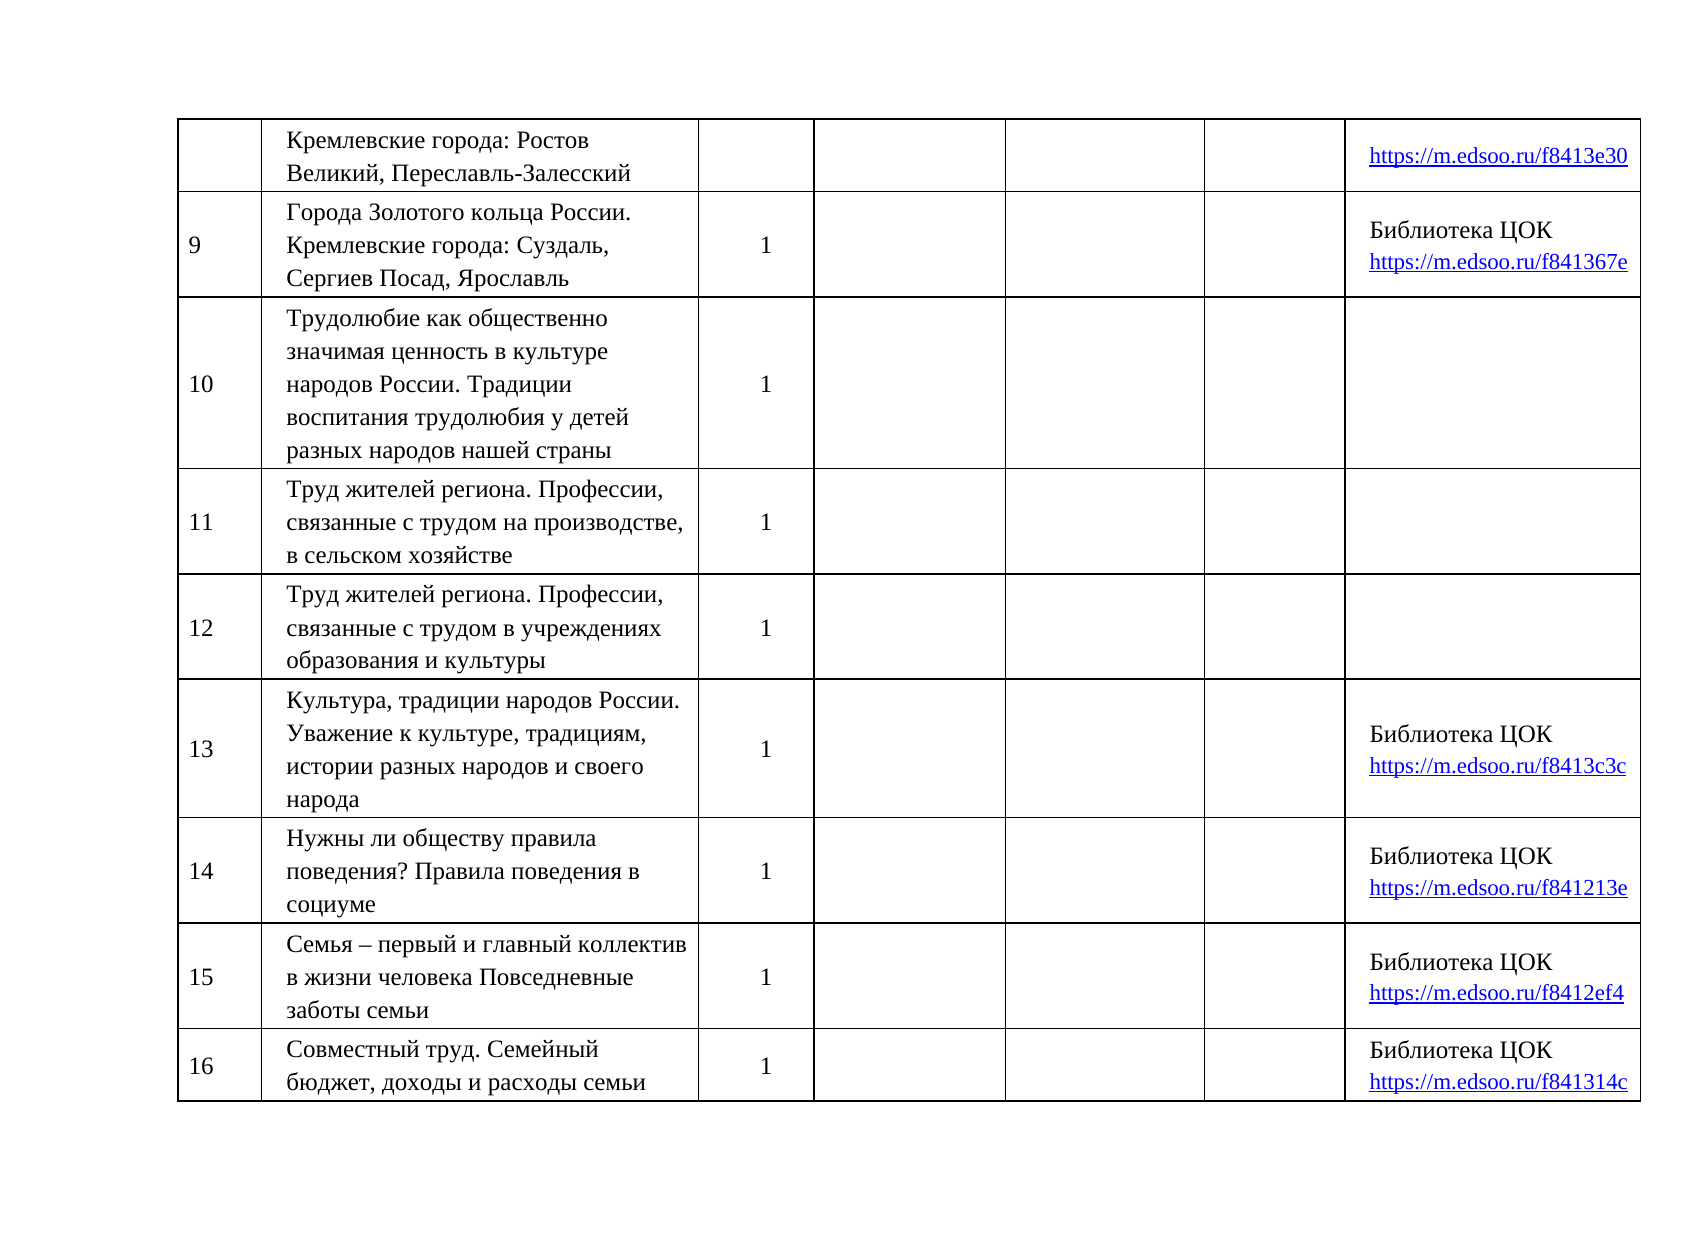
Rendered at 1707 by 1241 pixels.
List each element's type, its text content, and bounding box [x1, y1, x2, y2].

table_cell 1 [699, 818, 813, 922]
table_cell [1205, 298, 1344, 467]
table_cell 1 [699, 680, 813, 817]
table_cell [815, 924, 1005, 1027]
table_cell Библиотека ЦОК https://m.edsoo.ru/f841367e [1346, 192, 1640, 296]
table_cell 16 [179, 1029, 261, 1100]
table_cell 15 [179, 924, 261, 1027]
table_cell Библиотека ЦОК https://m.edsoo.ru/f841213e [1346, 818, 1640, 922]
table_cell 1 [699, 1029, 813, 1100]
table_cell [815, 1029, 1005, 1100]
table_cell [815, 469, 1005, 573]
table_cell Нужны ли обществу правила поведения? Правила поведения в социуме [262, 818, 698, 922]
table_cell Семья – первый и главный коллектив в жизни человека Повседневные заботы семьи [262, 924, 698, 1027]
table_cell Города Золотого кольца России. Кремлевские города: Суздаль, Сергиев Посад, Ярославль [262, 192, 698, 296]
table_cell 11 [179, 469, 261, 573]
table_cell 12 [179, 575, 261, 678]
table_cell Труд жителей региона. Профессии, связанные с трудом в учреждениях образования и культуры [262, 575, 698, 678]
table_cell 1 [699, 575, 813, 678]
table_cell Труд жителей региона. Профессии, связанные с трудом на производстве, в сельском хозяйстве [262, 469, 698, 573]
table_cell [1006, 575, 1204, 678]
table_cell [815, 818, 1005, 922]
table_cell Библиотека ЦОК https://m.edsoo.ru/f8412ef4 [1346, 924, 1640, 1027]
table_cell 1 [699, 924, 813, 1027]
table_cell [1346, 469, 1640, 573]
table_cell [1006, 192, 1204, 296]
table_cell [1205, 818, 1344, 922]
table_cell [1205, 680, 1344, 817]
table_cell [815, 120, 1005, 191]
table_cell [262, 120, 698, 191]
table_cell [1006, 120, 1204, 191]
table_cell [1346, 120, 1640, 191]
table_cell [1006, 298, 1204, 467]
table_cell [1006, 818, 1204, 922]
table_cell 1 [699, 298, 813, 467]
table_cell [1006, 1029, 1204, 1100]
table_cell [1205, 1029, 1344, 1100]
table_cell [815, 680, 1005, 817]
table_cell [1006, 924, 1204, 1027]
table_cell 13 [179, 680, 261, 817]
table_cell Культура, традиции народов России. Уважение к культуре, традициям, истории разных народов и своего народа [262, 680, 698, 817]
table_cell 1 [699, 192, 813, 296]
table_cell [1205, 924, 1344, 1027]
table_cell Совместный труд. Семейный бюджет, доходы и расходы семьи [262, 1029, 698, 1100]
table_cell [815, 192, 1005, 296]
table_cell Библиотека ЦОК https://m.edsoo.ru/f841314c [1346, 1029, 1640, 1100]
table_cell Библиотека ЦОК https://m.edsoo.ru/f8413c3c [1346, 680, 1640, 817]
table_cell [1205, 469, 1344, 573]
table_cell 8 [179, 120, 261, 191]
table_cell [1006, 469, 1204, 573]
table_cell [1205, 192, 1344, 296]
table_cell 10 [179, 298, 261, 467]
table_cell 14 [179, 818, 261, 922]
table_cell 9 [179, 192, 261, 296]
table_cell Трудолюбие как общественно значимая ценность в культуре народов России. Традиции воспитания трудолюбия у детей разных народов нашей страны [262, 298, 698, 467]
table_cell [1205, 120, 1344, 191]
table_cell [1346, 575, 1640, 678]
table_cell 1 [699, 120, 813, 191]
table_cell [1006, 680, 1204, 817]
table_cell [1205, 575, 1344, 678]
table_cell [1346, 298, 1640, 467]
table_cell 1 [699, 469, 813, 573]
table_cell [815, 298, 1005, 467]
table_cell [815, 575, 1005, 678]
